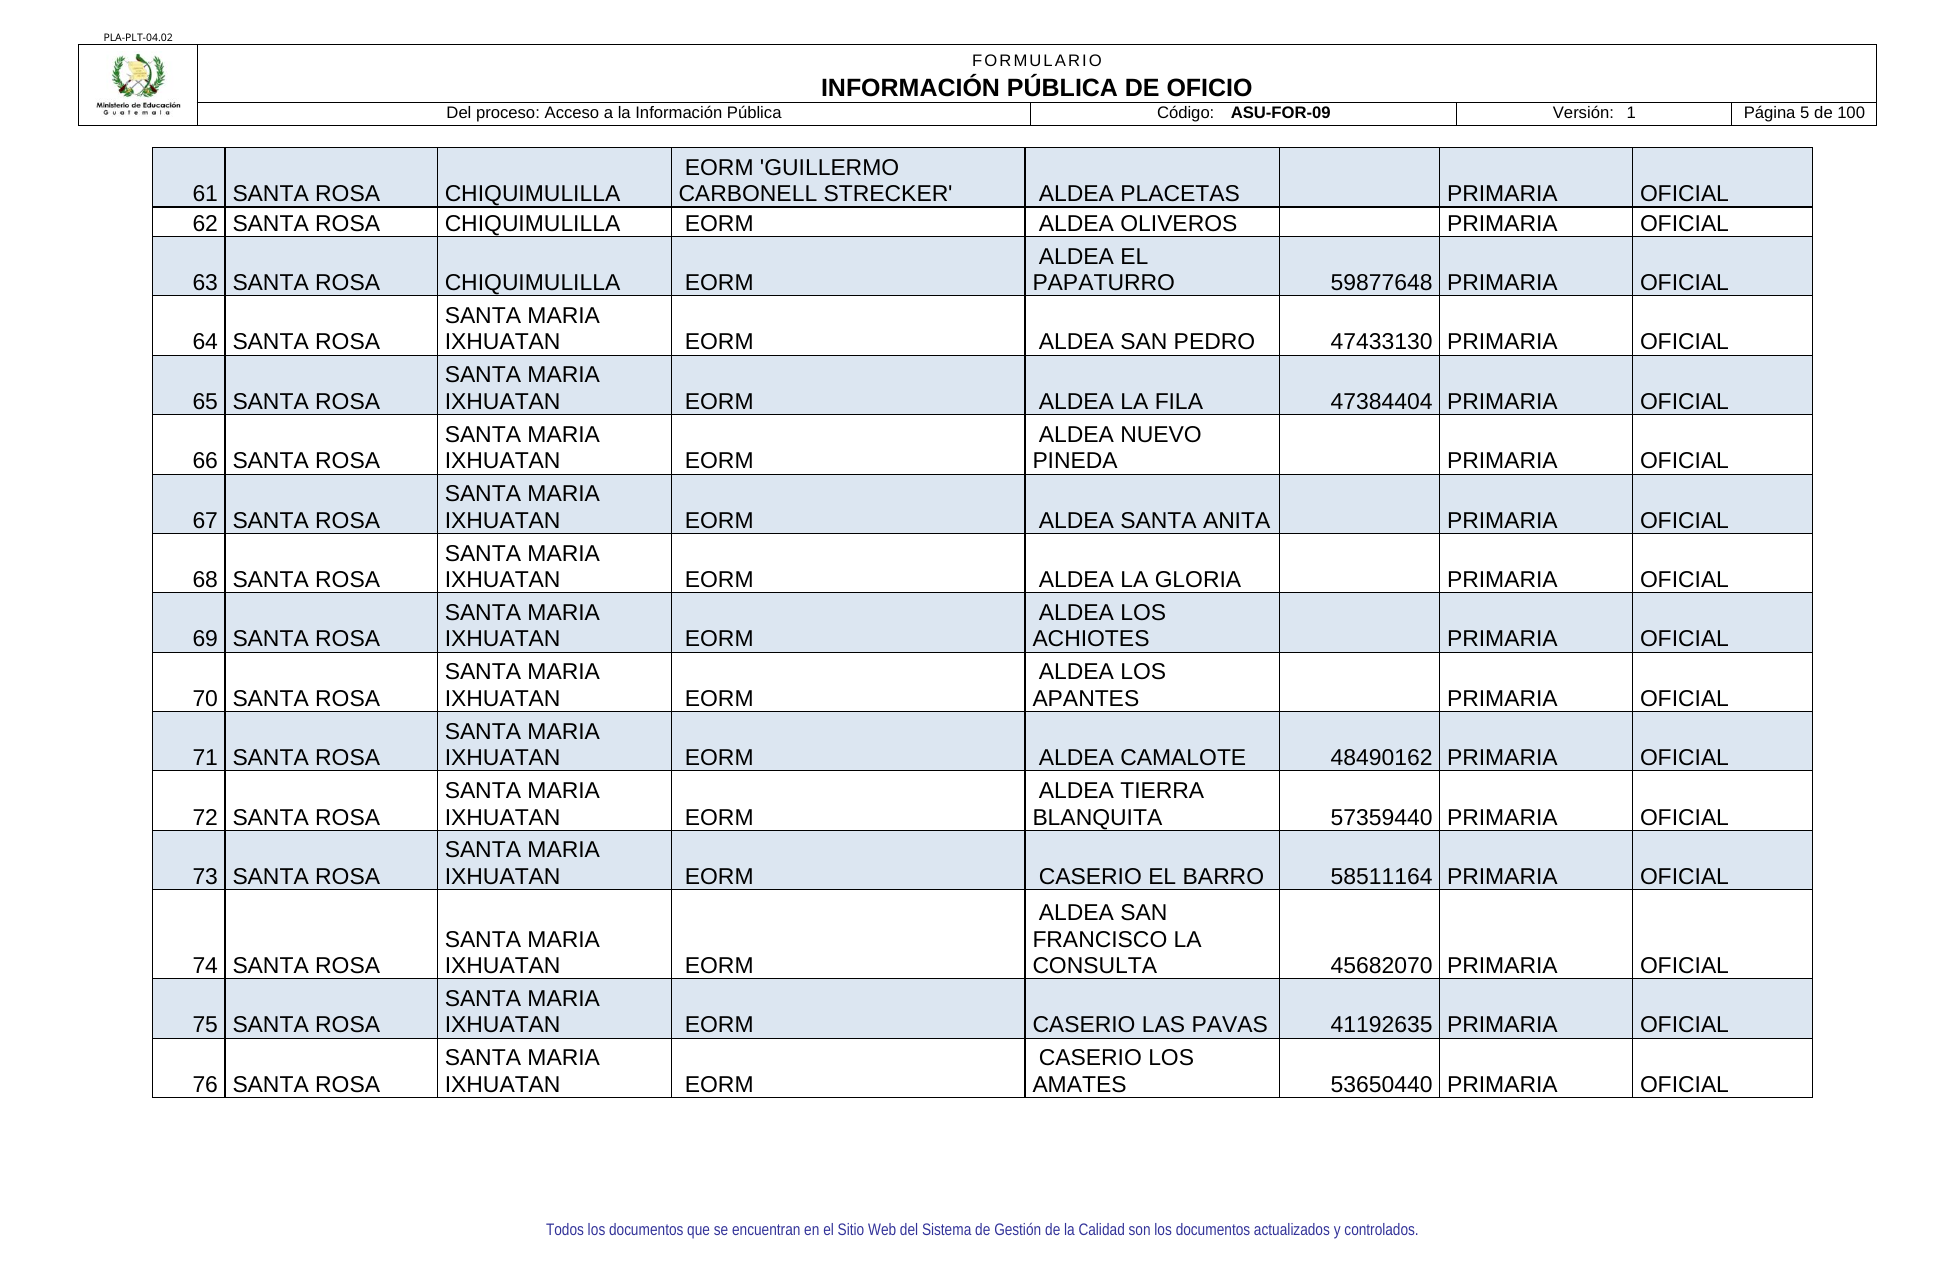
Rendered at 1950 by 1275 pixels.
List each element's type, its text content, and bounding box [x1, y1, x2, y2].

table_cell 75 [153, 979, 224, 1038]
table_cell ALDEA OLIVEROS [1026, 208, 1279, 236]
table_cell OFICIAL [1633, 653, 1812, 711]
table_cell 58511164 [1280, 831, 1439, 889]
table_cell 47384404 [1280, 356, 1439, 414]
table_cell SANTA MARIA IXHUATAN [438, 653, 671, 711]
table_cell PRIMARIA [1440, 356, 1632, 414]
table_cell [1280, 208, 1439, 236]
table_cell SANTA MARIA IXHUATAN [438, 296, 671, 355]
table_cell EORM [672, 831, 1024, 889]
table_cell OFICIAL [1633, 712, 1812, 770]
table_cell PRIMARIA [1440, 534, 1632, 592]
table_cell CASERIO LAS PAVAS [1026, 979, 1279, 1038]
table_cell [1280, 148, 1439, 206]
table_cell EORM [672, 1039, 1024, 1097]
table_cell ALDEA LA FILA [1026, 356, 1279, 414]
table_cell [1280, 593, 1439, 652]
table_cell PRIMARIA [1440, 1039, 1632, 1097]
table_cell 47433130 [1280, 296, 1439, 355]
table_cell SANTA ROSA [226, 1039, 437, 1097]
table_cell SANTA MARIA IXHUATAN [438, 534, 671, 592]
table_cell [1280, 653, 1439, 711]
table_cell OFICIAL [1633, 356, 1812, 414]
table_cell 65 [153, 356, 224, 414]
table_cell OFICIAL [1633, 979, 1812, 1038]
table_cell PRIMARIA [1440, 296, 1632, 355]
table_cell PRIMARIA [1440, 712, 1632, 770]
table_cell EORM [672, 593, 1024, 652]
table_cell 74 [153, 890, 224, 978]
table_cell 72 [153, 771, 224, 830]
table_cell PRIMARIA [1440, 237, 1632, 295]
table_cell ALDEA NUEVO PINEDA [1026, 415, 1279, 473]
table_cell ALDEA LA GLORIA [1026, 534, 1279, 592]
table_cell 67 [153, 475, 224, 533]
table_cell EORM [672, 890, 1024, 978]
table_cell PRIMARIA [1440, 475, 1632, 533]
table_cell 62 [153, 208, 224, 236]
table_cell 73 [153, 831, 224, 889]
table_cell ALDEA EL PAPATURRO [1026, 237, 1279, 295]
table_cell SANTA ROSA [226, 771, 437, 830]
table_cell CASERIO LOS AMATES [1026, 1039, 1279, 1097]
table_cell CHIQUIMULILLA [438, 208, 671, 236]
table_cell ALDEA LOS ACHIOTES [1026, 593, 1279, 652]
table_cell OFICIAL [1633, 831, 1812, 889]
table_cell ALDEA SAN FRANCISCO LA CONSULTA [1026, 890, 1279, 978]
table_cell OFICIAL [1633, 296, 1812, 355]
table_cell 66 [153, 415, 224, 473]
table_cell SANTA ROSA [226, 831, 437, 889]
table_cell 76 [153, 1039, 224, 1097]
table_cell SANTA MARIA IXHUATAN [438, 356, 671, 414]
table_cell 59877648 [1280, 237, 1439, 295]
table_cell 68 [153, 534, 224, 592]
table_cell SANTA MARIA IXHUATAN [438, 890, 671, 978]
table_cell CHIQUIMULILLA [438, 237, 671, 295]
table_cell OFICIAL [1633, 534, 1812, 592]
table_cell 63 [153, 237, 224, 295]
table_cell OFICIAL [1633, 148, 1812, 206]
table_cell PRIMARIA [1440, 979, 1632, 1038]
table_cell 45682070 [1280, 890, 1439, 978]
table_cell ALDEA LOS APANTES [1026, 653, 1279, 711]
table_cell EORM 'GUILLERMO CARBONELL STRECKER' [672, 148, 1024, 206]
table_cell EORM [672, 653, 1024, 711]
table_cell OFICIAL [1633, 1039, 1812, 1097]
table_cell SANTA MARIA IXHUATAN [438, 415, 671, 473]
table_cell CASERIO EL BARRO [1026, 831, 1279, 889]
table_cell EORM [672, 356, 1024, 414]
table_cell SANTA ROSA [226, 356, 437, 414]
table_cell 70 [153, 653, 224, 711]
table_cell SANTA ROSA [226, 979, 437, 1038]
table_cell OFICIAL [1633, 593, 1812, 652]
table_cell OFICIAL [1633, 237, 1812, 295]
table_cell EORM [672, 534, 1024, 592]
table_cell 48490162 [1280, 712, 1439, 770]
table_cell EORM [672, 771, 1024, 830]
table_cell PRIMARIA [1440, 771, 1632, 830]
table_cell SANTA ROSA [226, 890, 437, 978]
table_cell CHIQUIMULILLA [438, 148, 671, 206]
table_cell OFICIAL [1633, 475, 1812, 533]
table_cell SANTA ROSA [226, 653, 437, 711]
table_cell 57359440 [1280, 771, 1439, 830]
table_cell SANTA ROSA [226, 712, 437, 770]
table_cell SANTA ROSA [226, 237, 437, 295]
table_cell PRIMARIA [1440, 593, 1632, 652]
table_cell PRIMARIA [1440, 148, 1632, 206]
table_cell SANTA ROSA [226, 593, 437, 652]
table_cell 41192635 [1280, 979, 1439, 1038]
table_cell SANTA MARIA IXHUATAN [438, 593, 671, 652]
table_cell OFICIAL [1633, 208, 1812, 236]
table_cell EORM [672, 979, 1024, 1038]
table_cell SANTA MARIA IXHUATAN [438, 831, 671, 889]
table_cell PRIMARIA [1440, 415, 1632, 473]
table_cell [1280, 475, 1439, 533]
table_cell PRIMARIA [1440, 890, 1632, 978]
table_cell PRIMARIA [1440, 208, 1632, 236]
table_cell PRIMARIA [1440, 653, 1632, 711]
table_cell SANTA MARIA IXHUATAN [438, 475, 671, 533]
table_cell ALDEA PLACETAS [1026, 148, 1279, 206]
table_cell ALDEA SANTA ANITA [1026, 475, 1279, 533]
table_cell PRIMARIA [1440, 831, 1632, 889]
table_cell [1280, 534, 1439, 592]
table_cell SANTA ROSA [226, 415, 437, 473]
table_cell ALDEA TIERRA BLANQUITA [1026, 771, 1279, 830]
table_cell SANTA MARIA IXHUATAN [438, 712, 671, 770]
table_cell SANTA ROSA [226, 148, 437, 206]
table_cell EORM [672, 208, 1024, 236]
table_cell 69 [153, 593, 224, 652]
table_cell EORM [672, 712, 1024, 770]
table_cell SANTA MARIA IXHUATAN [438, 771, 671, 830]
table_cell SANTA ROSA [226, 475, 437, 533]
table_cell EORM [672, 415, 1024, 473]
table_cell SANTA ROSA [226, 534, 437, 592]
table_cell OFICIAL [1633, 771, 1812, 830]
table_cell 71 [153, 712, 224, 770]
table_cell ALDEA SAN PEDRO [1026, 296, 1279, 355]
table_cell EORM [672, 296, 1024, 355]
table_cell [1280, 415, 1439, 473]
table_cell SANTA MARIA IXHUATAN [438, 979, 671, 1038]
table_cell 53650440 [1280, 1039, 1439, 1097]
table_cell ALDEA CAMALOTE [1026, 712, 1279, 770]
table_cell EORM [672, 237, 1024, 295]
table_cell 61 [153, 148, 224, 206]
table_cell OFICIAL [1633, 890, 1812, 978]
table_cell SANTA ROSA [226, 208, 437, 236]
table_cell OFICIAL [1633, 415, 1812, 473]
table_cell 64 [153, 296, 224, 355]
table_cell SANTA MARIA IXHUATAN [438, 1039, 671, 1097]
table_cell EORM [672, 475, 1024, 533]
table_cell SANTA ROSA [226, 296, 437, 355]
picture [95, 51, 181, 117]
